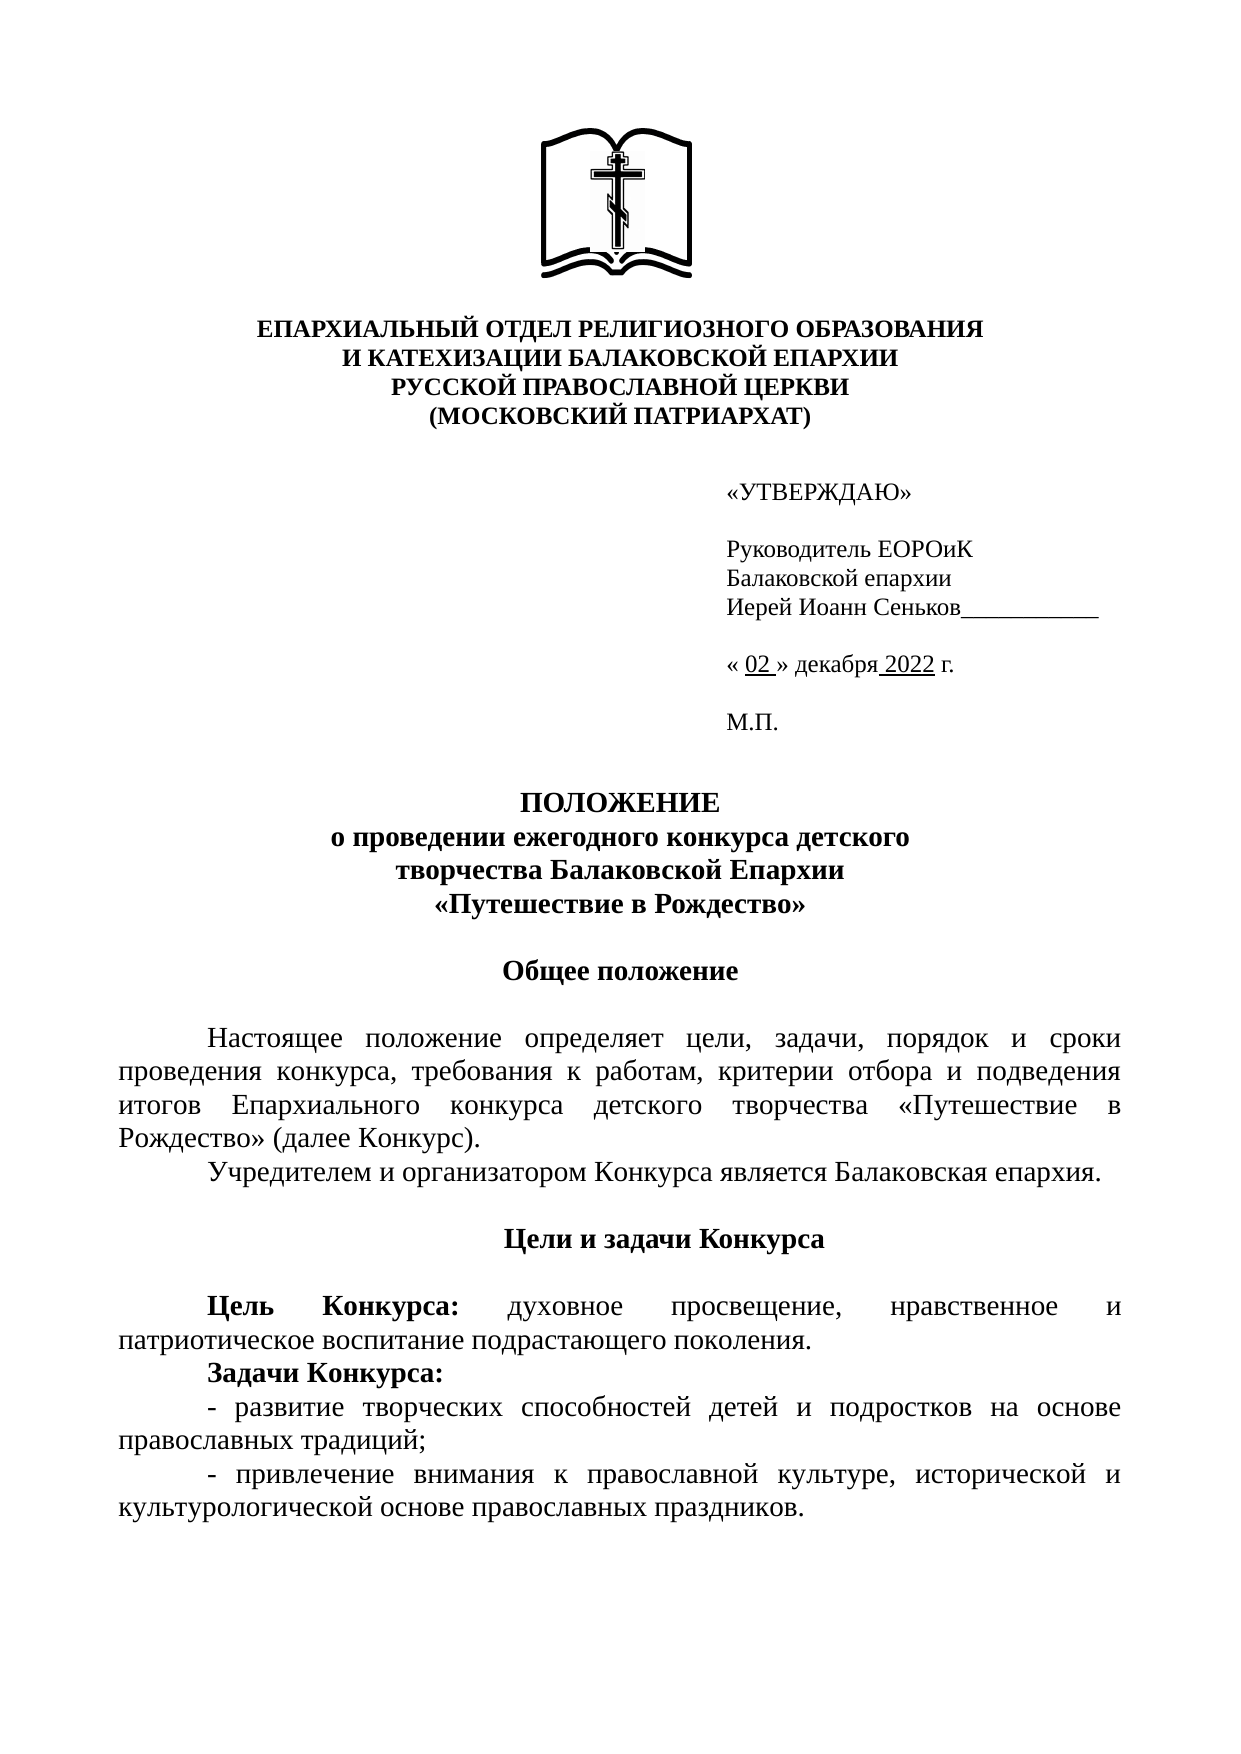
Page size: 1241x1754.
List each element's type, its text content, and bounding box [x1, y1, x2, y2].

text И КАТЕХИЗАЦИИ БАЛАКОВСКОЙ ЕПАРХИИ [118, 343, 1122, 372]
text ПОЛОЖЕНИЕ [118, 785, 1122, 819]
text - привлечение внимания к православной культуре, исторической и культурологической основе православных праздников. [118, 1456, 1122, 1523]
text (МОСКОВСКИЙ ПАТРИАРХАТ) [118, 401, 1122, 429]
text Общее положение [118, 953, 1122, 986]
text - развитие творческих способностей детей и подростков на основе православных традиций; [118, 1389, 1122, 1456]
text Настоящее положение определяет цели, задачи, порядок и сроки проведения конкурса, требования к работам, критерии отбора и подведения итогов Епархиального конкурса детского творчества «Путешествие в Рождество» (далее Конкурс). [118, 1020, 1122, 1154]
picture [531, 125, 702, 281]
text о проведении ежегодного конкурса детского [118, 819, 1122, 852]
text ЕПАРХИАЛЬНЫЙ ОТДЕЛ РЕЛИГИОЗНОГО ОБРАЗОВАНИЯ [118, 314, 1122, 343]
text Учредителем и организатором Конкурса является Балаковская епархия. [118, 1154, 1122, 1188]
text Задачи Конкурса: [118, 1355, 1122, 1389]
text Цель Конкурса: духовное просвещение, нравственное и патриотическое воспитание подрастающего поколения. [118, 1288, 1122, 1355]
text Цели и задачи Конкурса [118, 1221, 1122, 1255]
text «Путешествие в Рождество» [118, 886, 1122, 919]
text РУССКОЙ ПРАВОСЛАВНОЙ ЦЕРКВИ [118, 372, 1122, 401]
text творчества Балаковской Епархии [118, 852, 1122, 886]
